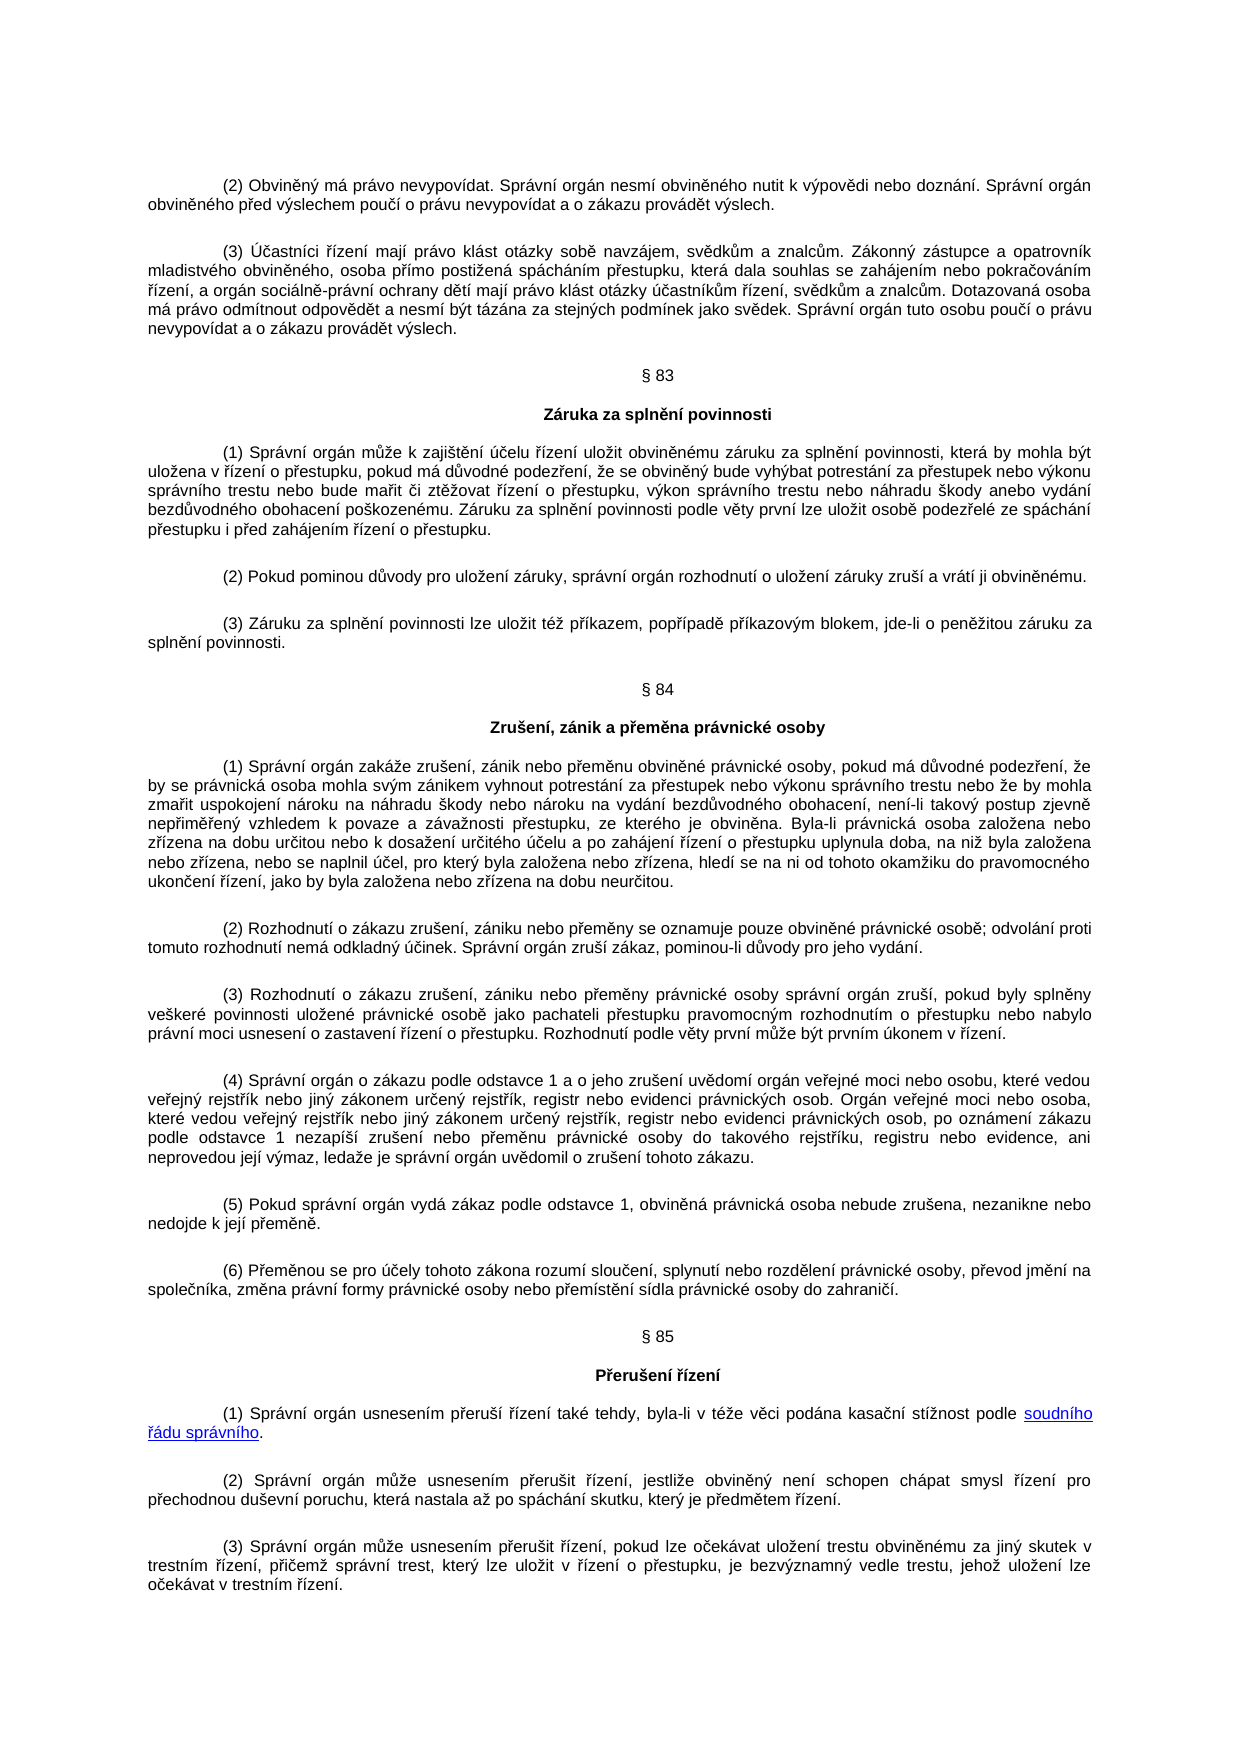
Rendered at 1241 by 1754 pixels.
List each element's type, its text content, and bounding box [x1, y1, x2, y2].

text (3) Účastníci řízení mají právo klást otázky sobě navzájem, svědkům a znalcům. Zákonný zástupce a opatrovník mladistvého obviněného, osoba přímo postižená spácháním přestupku, která dala souhlas se zahájením nebo pokračováním řízení, a orgán sociálně-právní ochrany dětí mají právo klást otázky účastníkům řízení, svědkům a znalcům. Dotazovaná osoba má právo odmítnout odpovědět a nesmí být tázána za stejných podmínek jako svědek. Správní orgán tuto osobu poučí o právu nevypovídat a o zákazu provádět výslech. [148, 242, 1092, 338]
text (2) Pokud pominou důvody pro uložení záruky, správní orgán rozhodnutí o uložení záruky zruší a vrátí ji obviněnému. [148, 566, 1092, 586]
text § 83 [148, 366, 1092, 385]
text Přerušení řízení [148, 1366, 1092, 1385]
text § 84 [148, 680, 1092, 699]
text (2) Správní orgán může usnesením přerušit řízení, jestliže obviněný není schopen chápat smysl řízení pro přechodnou duševní poruchu, která nastala až po spáchání skutku, který je předmětem řízení. [148, 1470, 1092, 1509]
text (1) Správní orgán může k zajištění účelu řízení uložit obviněnému záruku za splnění povinnosti, která by mohla být uložena v řízení o přestupku, pokud má důvodné podezření, že se obviněný bude vyhýbat potrestání za přestupek nebo výkonu správního trestu nebo bude mařit či ztěžovat řízení o přestupku, výkon správního trestu nebo náhradu škody anebo vydání bezdůvodného obohacení poškozenému. Záruku za splnění povinnosti podle věty první lze uložit osobě podezřelé ze spáchání přestupku i před zahájením řízení o přestupku. [148, 443, 1092, 538]
text (2) Rozhodnutí o zákazu zrušení, zániku nebo přeměny se oznamuje pouze obviněné právnické osobě; odvolání proti tomuto rozhodnutí nemá odkladný účinek. Správní orgán zruší zákaz, pominou-li důvody pro jeho vydání. [148, 919, 1092, 957]
text (1) Správní orgán zakáže zrušení, zánik nebo přeměnu obviněné právnické osoby, pokud má důvodné podezření, že by se právnická osoba mohla svým zánikem vyhnout potrestání za přestupek nebo výkonu správního trestu nebo že by mohla zmařit uspokojení nároku na náhradu škody nebo nároku na vydání bezdůvodného obohacení, není-li takový postup zjevně nepřiměřený vzhledem k povaze a závažnosti přestupku, ze kterého je obviněna. Byla-li právnická osoba založena nebo zřízena na dobu určitou nebo k dosažení určitého účelu a po zahájení řízení o přestupku uplynula doba, na niž byla založena nebo zřízena, nebo se naplnil účel, pro který byla založena nebo zřízena, hledí se na ni od tohoto okamžiku do pravomocného ukončení řízení, jako by byla založena nebo zřízena na dobu neurčitou. [148, 757, 1092, 891]
text (3) Správní orgán může usnesením přerušit řízení, pokud lze očekávat uložení trestu obviněnému za jiný skutek v trestním řízení, přičemž správní trest, který lze uložit v řízení o přestupku, je bezvýznamný vedle trestu, jehož uložení lze očekávat v trestním řízení. [148, 1537, 1092, 1594]
text (1) Správní orgán usnesením přeruší řízení také tehdy, byla-li v téže věci podána kasační stížnost podle soudního řádu správního. [148, 1404, 1092, 1442]
text (6) Přeměnou se pro účely tohoto zákona rozumí sloučení, splynutí nebo rozdělení právnické osoby, převod jmění na společníka, změna právní formy právnické osoby nebo přemístění sídla právnické osoby do zahraničí. [148, 1261, 1092, 1299]
text (3) Záruku za splnění povinnosti lze uložit též příkazem, popřípadě příkazovým blokem, jde-li o peněžitou záruku za splnění povinnosti. [148, 614, 1092, 652]
text Zrušení, zánik a přeměna právnické osoby [148, 718, 1092, 737]
text (5) Pokud správní orgán vydá zákaz podle odstavce 1, obviněná právnická osoba nebude zrušena, nezanikne nebo nedojde k její přeměně. [148, 1194, 1092, 1233]
text (4) Správní orgán o zákazu podle odstavce 1 a o jeho zrušení uvědomí orgán veřejné moci nebo osobu, které vedou veřejný rejstřík nebo jiný zákonem určený rejstřík, registr nebo evidenci právnických osob. Orgán veřejné moci nebo osoba, které vedou veřejný rejstřík nebo jiný zákonem určený rejstřík, registr nebo evidenci právnických osob, po oznámení zákazu podle odstavce 1 nezapíší zrušení nebo přeměnu právnické osoby do takového rejstříku, registru nebo evidence, ani neprovedou její výmaz, ledaže je správní orgán uvědomil o zrušení tohoto zákazu. [148, 1071, 1092, 1167]
text (3) Rozhodnutí o zákazu zrušení, zániku nebo přeměny právnické osoby správní orgán zruší, pokud byly splněny veškeré povinnosti uložené právnické osobě jako pachateli přestupku pravomocným rozhodnutím o přestupku nebo nabylo právní moci usnesení o zastavení řízení o přestupku. Rozhodnutí podle věty první může být prvním úkonem v řízení. [148, 985, 1092, 1043]
text (2) Obviněný má právo nevypovídat. Správní orgán nesmí obviněného nutit k výpovědi nebo doznání. Správní orgán obviněného před výslechem poučí o právu nevypovídat a o zákazu provádět výslech. [148, 176, 1092, 214]
text Záruka za splnění povinnosti [148, 404, 1092, 423]
text § 85 [148, 1327, 1092, 1346]
